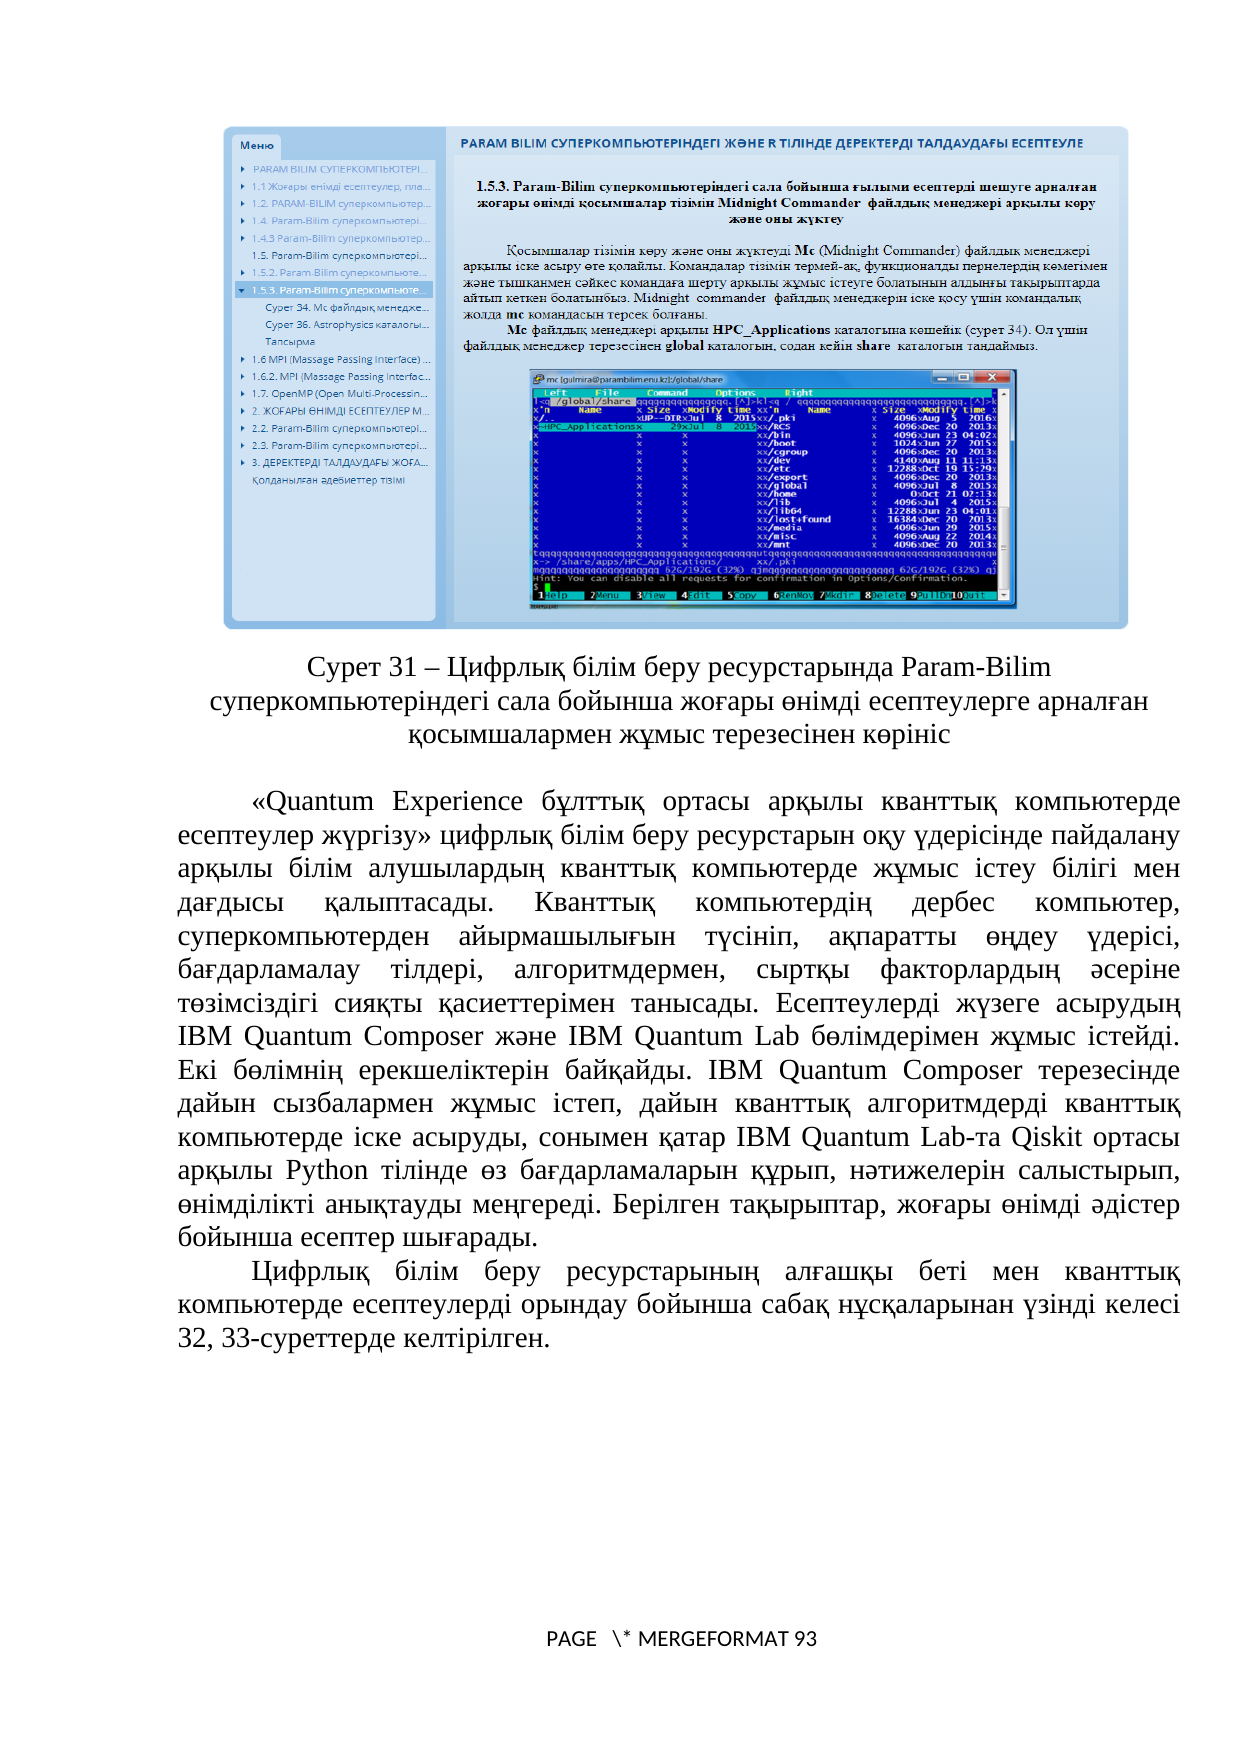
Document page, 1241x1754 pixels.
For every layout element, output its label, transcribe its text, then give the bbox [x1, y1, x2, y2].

text Сурет 31 – Цифрлық білім беру ресурстарында Param-Bilim суперкомпьютеріндегі сала бойынша жоғары өнімді есептеулерге арналған қосымшалармен жұмыс терезесінен көрініс [177, 649, 1181, 750]
text Цифрлық білім беру ресурстарының алғашқы беті мен кванттық компьютерде есептеулерді орындау бойынша сабақ нұсқаларынан үзінді келесі 32, 33-суреттерде келтірілген. [177, 1253, 1181, 1354]
picture [221, 118, 1137, 631]
text «Quantum Experience бұлттық ортасы арқылы кванттық компьютерде есептеулер жүргізу» цифрлық білім беру ресурстарын оқу үдерісінде пайдалану арқылы білім алушылардың кванттық компьютерде жұмыс істеу білігі мен дағдысы қалыптасады. Кванттық компьютердің дербес компьютер, суперкомпьютерден айырмашылығын түсініп, ақпаратты өңдеу үдерісі, бағдарламалау тілдері, алгоритмдермен, сыртқы факторлардың әсеріне төзімсіздігі сияқты қасиеттерімен танысады. Есептеулерді жүзеге асырудың ІВМ Quantum Composer және ІВМ Quantum Lab бөлімдерімен жұмыс істейді. Екі бөлімнің ерекшеліктерін байқайды. ІВМ Quantum Composer терезесінде дайын сызбалармен жұмыс істеп, дайын кванттық алгоритмдерді кванттық компьютерде іске асыруды, сонымен қатар IBM Quantum Lab-та Qiskit ортасы арқылы Python тілінде өз бағдарламаларын құрып, нәтижелерін салыстырып, өнімділікті анықтауды меңгереді. Берілген тақырыптар, жоғары өнімді әдістер бойынша есептер шығарады. [177, 783, 1181, 1253]
